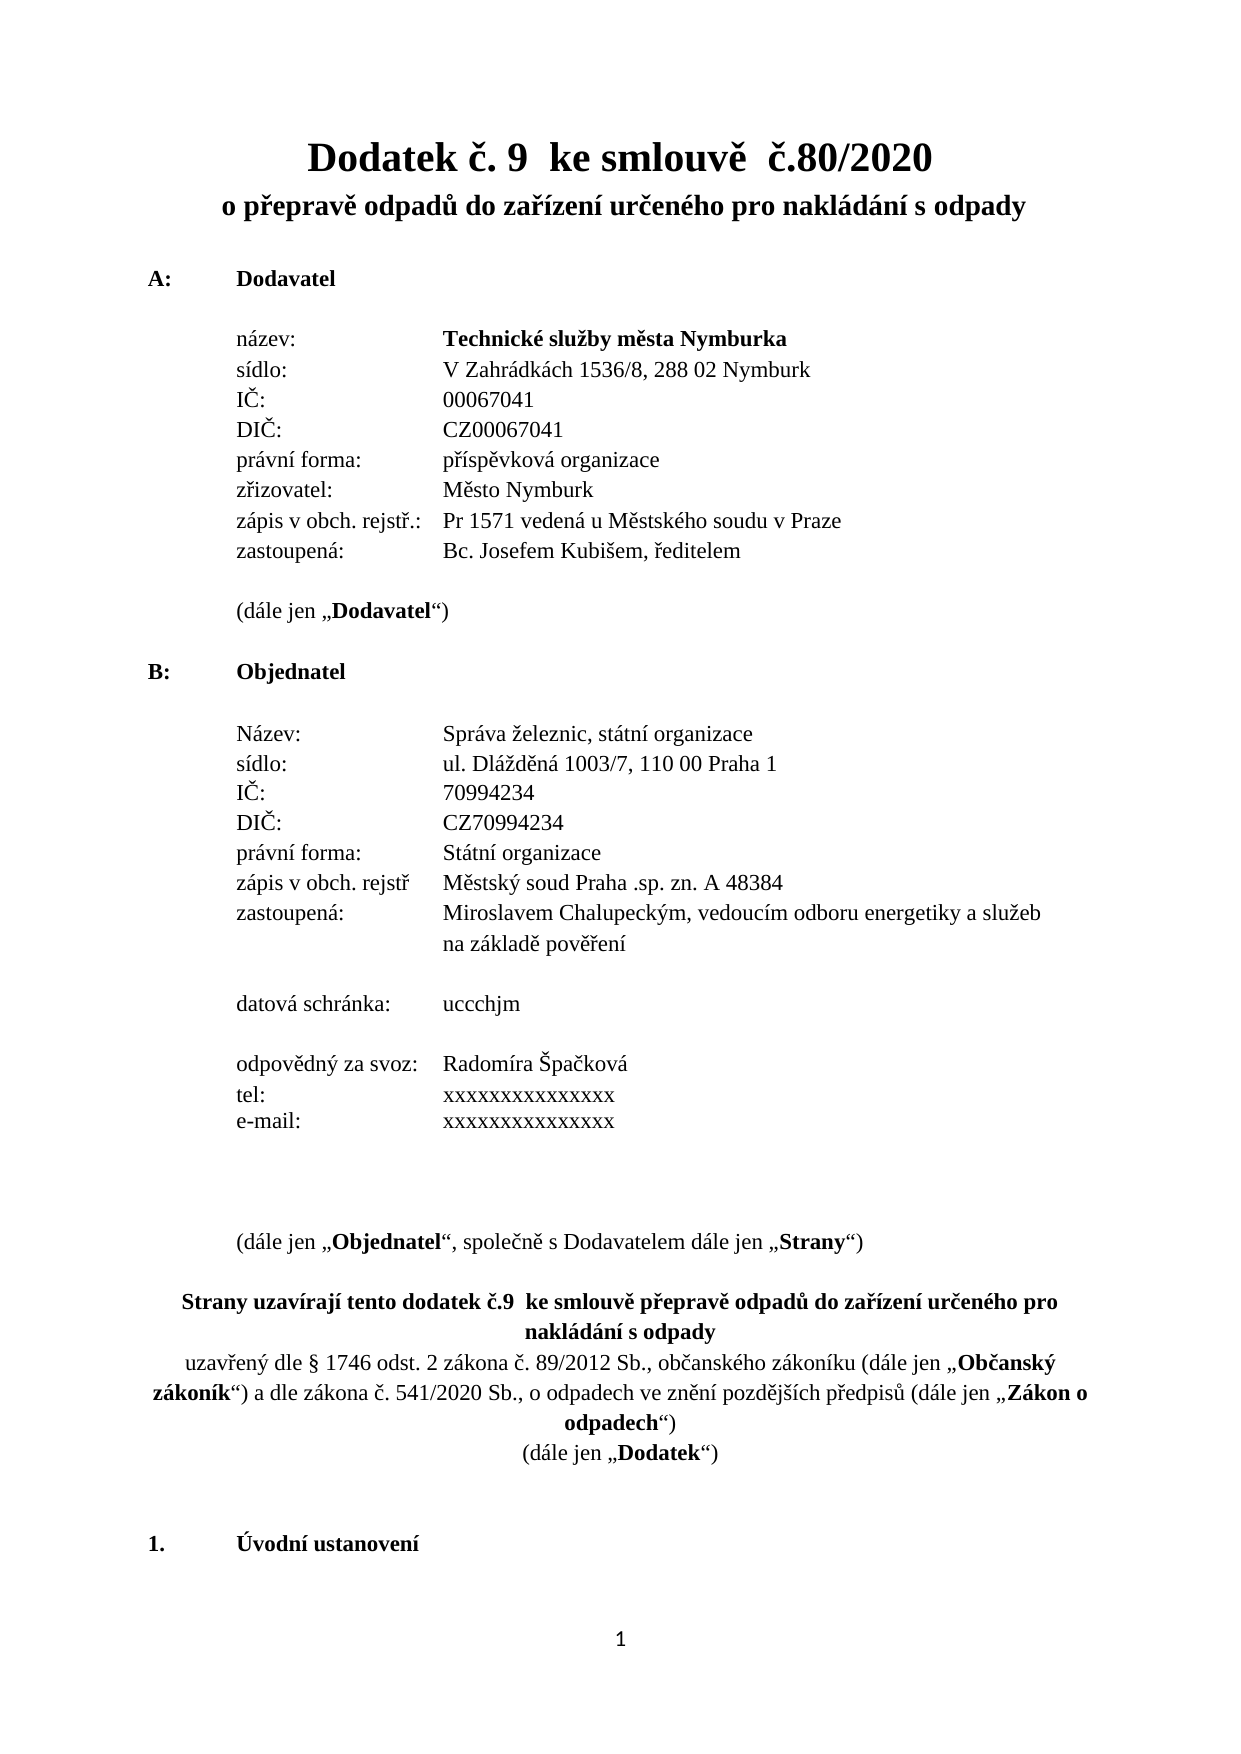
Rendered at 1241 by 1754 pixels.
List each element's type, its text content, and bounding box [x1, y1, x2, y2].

text zřizovatel: Město Nymburk [236, 477, 1093, 503]
text zastoupená: Miroslavem Chalupeckým, vedoucím odboru energetiky a služeb [236, 899, 1093, 926]
text e-mail: xxxxxxxxxxxxxxx [236, 1107, 1093, 1133]
text Název: Správa železnic, státní organizace [236, 720, 1093, 746]
text A: Dodavatel [148, 265, 1093, 291]
text B: Objednatel [148, 658, 1093, 684]
list Úvodní ustanovení [148, 1530, 1093, 1556]
text (dále jen „Objednatel“, společně s Dodavatelem dále jen „Strany“) [236, 1228, 1093, 1254]
text o přepravě odpadů do zařízení určeného pro nakládání s odpady [148, 188, 1093, 222]
text právní forma: příspěvková organizace [236, 446, 1093, 473]
list na základě pověření [370, 929, 1093, 956]
text datová schránka: uccchjm [236, 990, 1093, 1016]
text IČ: 00067041 [236, 386, 1093, 412]
text (dále jen „Dodatek“) [148, 1439, 1093, 1466]
text zápis v obch. rejstř.: Pr 1571 vedená u Městského soudu v Praze [236, 507, 1093, 533]
text uzavřený dle § 1746 odst. 2 zákona č. 89/2012 Sb., občanského zákoníku (dále jen „Občanský zákoník“) a dle zákona č. 541/2020 Sb., o odpadech ve znění pozdějších předpisů (dále jen „Zákon o odpadech“) [148, 1349, 1093, 1435]
text Strany uzavírají tento dodatek č.9 ke smlouvě přepravě odpadů do zařízení určeného pro nakládání s odpady [148, 1288, 1093, 1345]
text DIČ: CZ70994234 [236, 809, 1093, 835]
text sídlo: ul. Dlážděná 1003/7, 110 00 Praha 1 [162, 750, 1123, 776]
text sídlo: V Zahrádkách 1536/8, 288 02 Nymburk [236, 356, 1093, 382]
text zastoupená: Bc. Josefem Kubišem, ředitelem [236, 537, 1093, 563]
text název: Technické služby města Nymburka [236, 326, 1093, 352]
text DIČ: CZ00067041 [236, 416, 1093, 442]
text zápis v obch. rejstř Městský soud Praha .sp. zn. A 48384 [236, 869, 1093, 896]
text tel: xxxxxxxxxxxxxxx [148, 1081, 1093, 1107]
text (dále jen „Dodavatel“) [236, 597, 1093, 624]
text odpovědný za svoz: Radomíra Špačková [236, 1050, 1093, 1077]
text právní forma: Státní organizace [236, 839, 1093, 865]
text IČ: 70994234 [236, 778, 1093, 805]
text Dodatek č. 9 ke smlouvě č.80/2020 [148, 133, 1093, 181]
